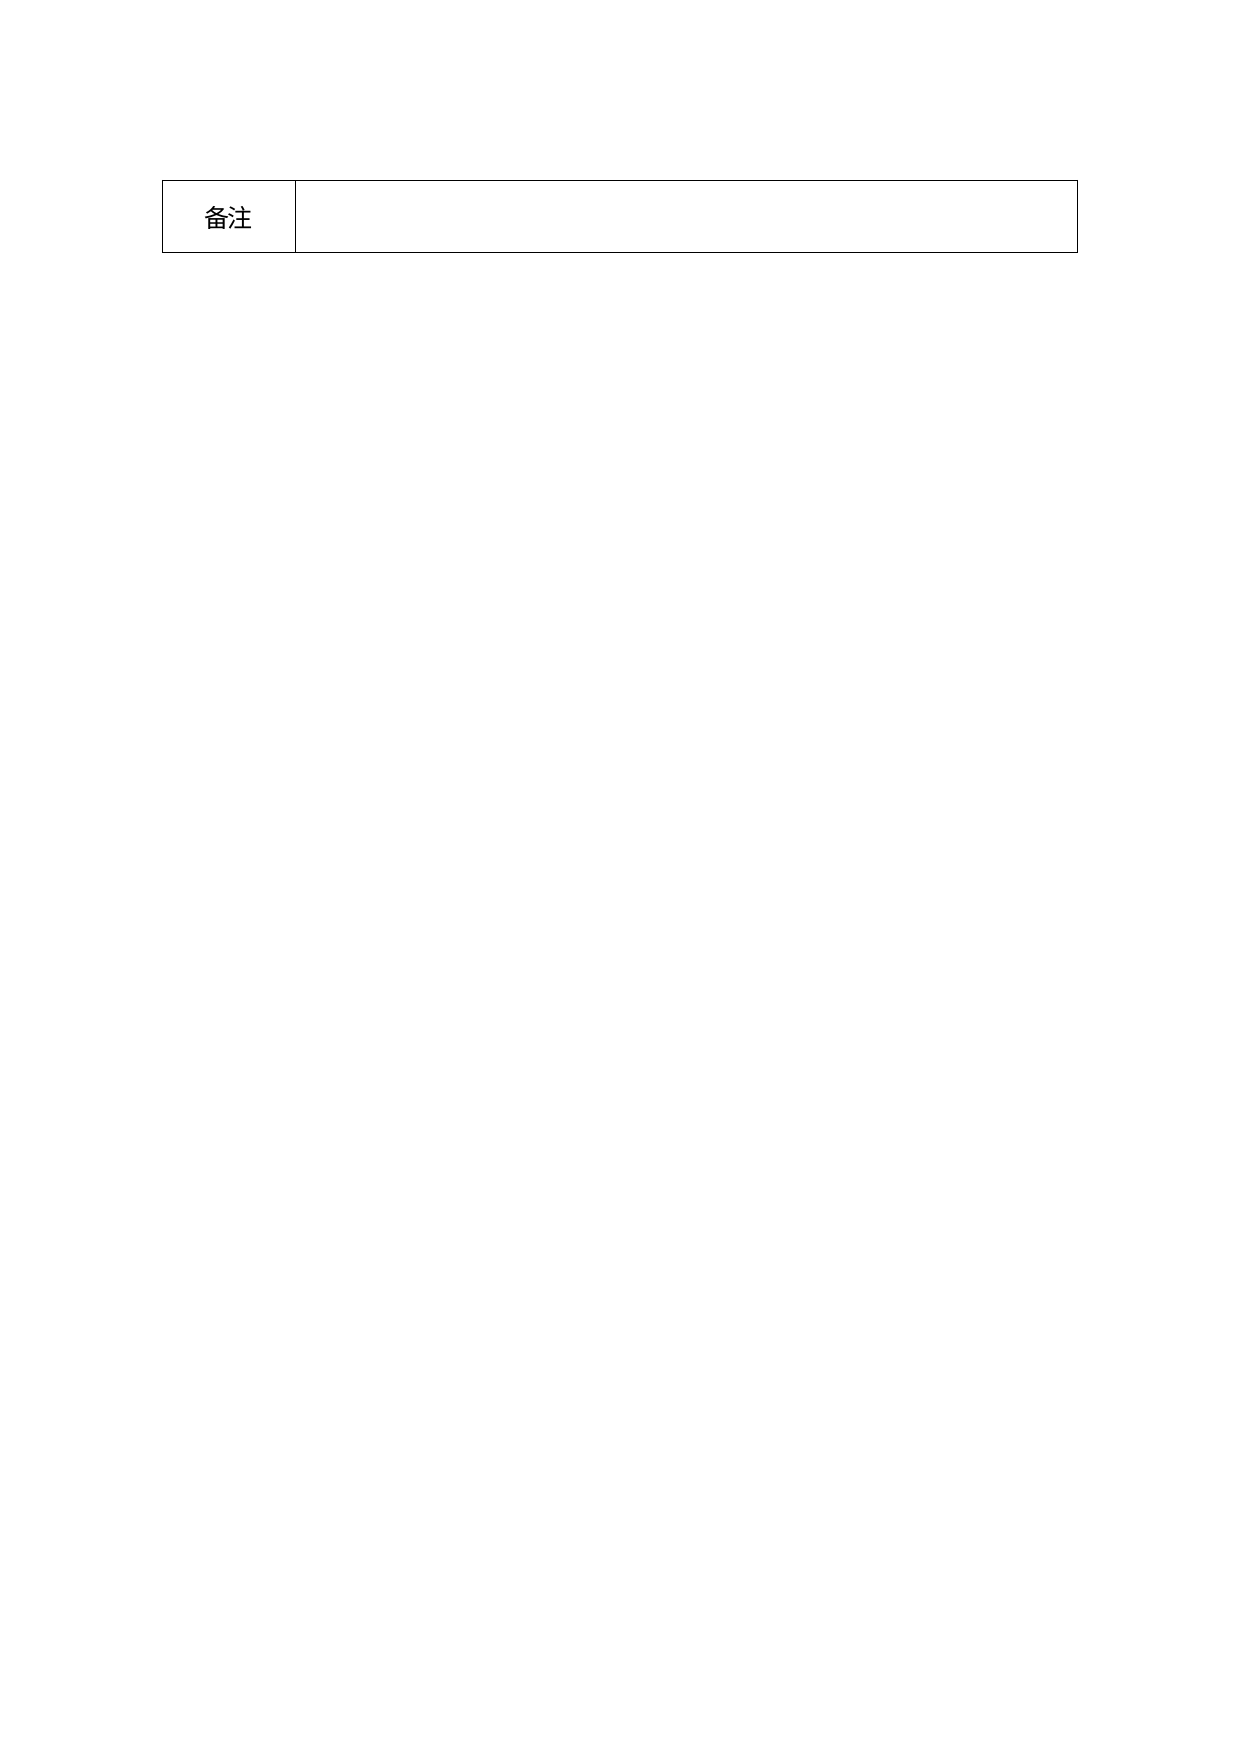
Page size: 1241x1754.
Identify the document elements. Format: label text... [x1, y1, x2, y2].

table_cell [296, 181, 1077, 252]
table_cell 备注 [163, 181, 295, 252]
